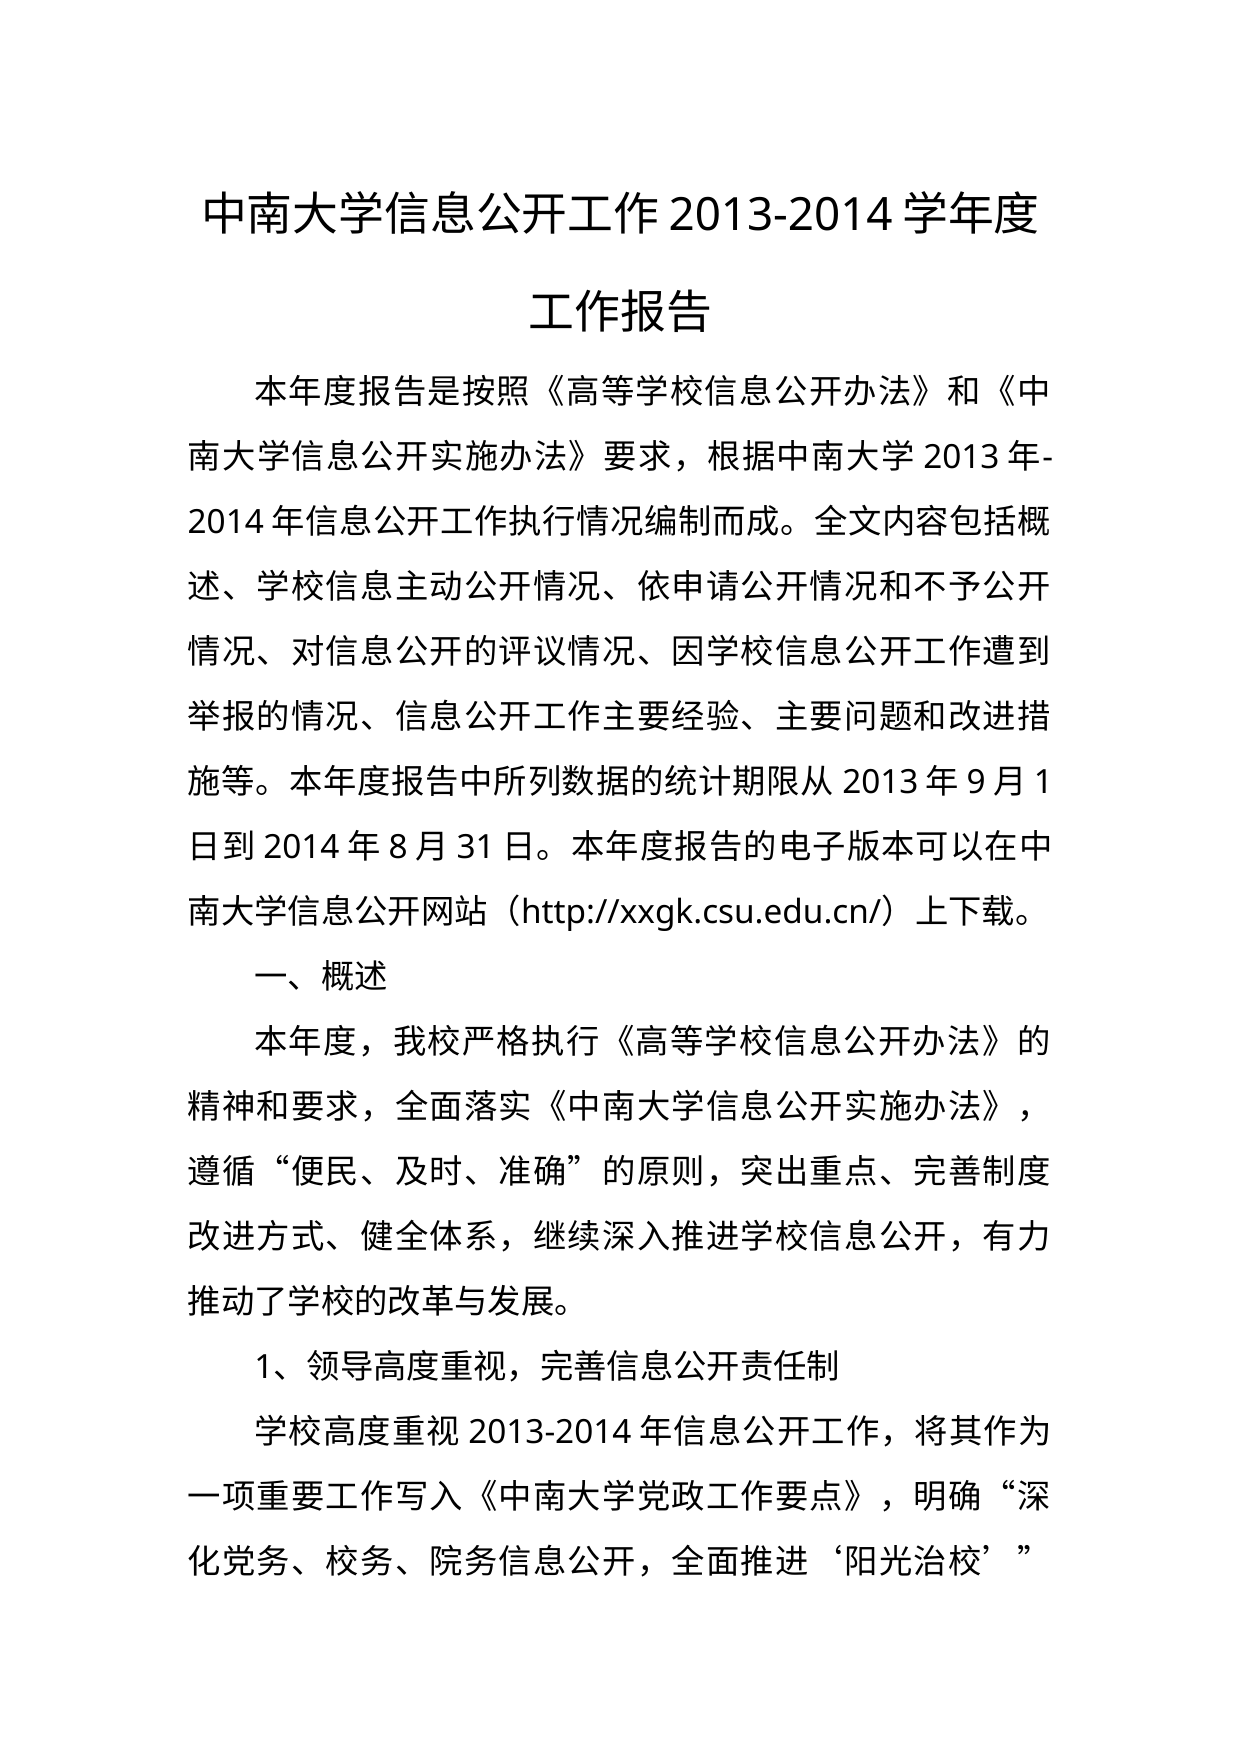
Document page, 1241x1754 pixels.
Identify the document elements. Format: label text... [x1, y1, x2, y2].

text 一、概述 [187, 942, 1053, 1007]
text 中南大学信息公开工作2013-2014学年度 [187, 162, 1053, 259]
text 本年度，我校严格执行《高等学校信息公开办法》的精神和要求，全面落实《中南大学信息公开实施办法》，遵循“便民、及时、准确”的原则，突出重点、完善制度、改进方式、健全体系，继续深入推进学校信息公开，有力推动了学校的改革与发展。 [187, 1007, 1053, 1332]
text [187, 1397, 1053, 1592]
text 工作报告 [187, 259, 1053, 357]
text 本年度报告是按照《高等学校信息公开办法》和《中南大学信息公开实施办法》要求，根据中南大学2013年-2014年信息公开工作执行情况编制而成。全文内容包括概述、学校信息主动公开情况、依申请公开情况和不予公开情况、对信息公开的评议情况、因学校信息公开工作遭到举报的情况、信息公开工作主要经验、主要问题和改进措施等。本年度报告中所列数据的统计期限从2013年9月1日到2014年8月31日。本年度报告的电子版本可以在中南大学信息公开网站（http://xxgk.csu.edu.cn/）上下载。 [187, 357, 1053, 942]
text 1、领导高度重视，完善信息公开责任制 [187, 1332, 1053, 1397]
